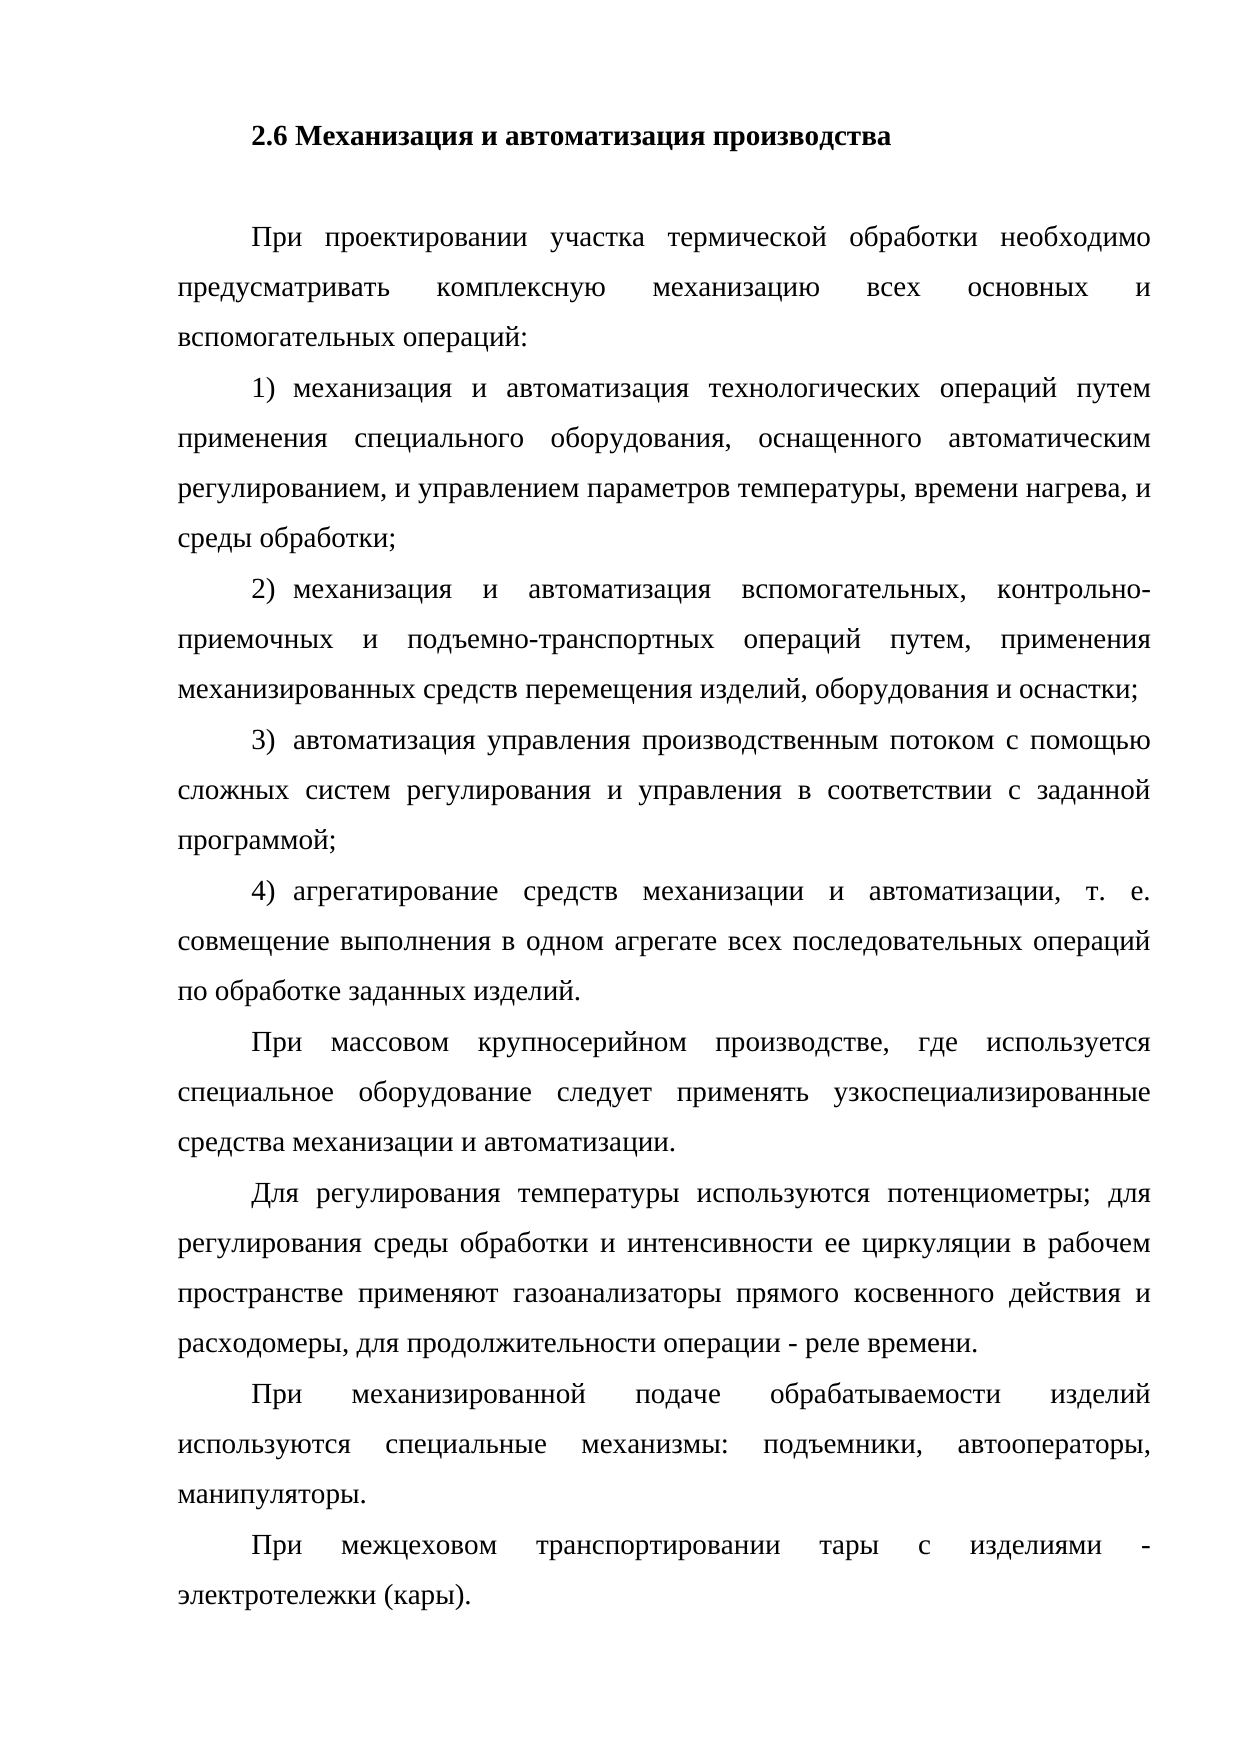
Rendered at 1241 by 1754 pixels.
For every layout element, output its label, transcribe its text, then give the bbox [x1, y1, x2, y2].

list механизация и автоматизация вспомогательных, контрольно-приемочных и подъемно-транспортных операций путем, применения механизированных средств перемещения изделий, оборудования и оснастки; [177, 571, 1152, 705]
text При межцеховом транспортировании тары с изделиями - электротележки (кары). [177, 1527, 1152, 1611]
text Для регулирования температуры используются потенциометры; для регулирования среды обработки и интенсивности ее циркуляции в рабочем пространстве применяют газоанализаторы прямого косвенного действия и расходомеры, для продолжительности операции - реле времени. [177, 1175, 1152, 1359]
list автоматизация управления производственным потоком с помощью сложных систем регулирования и управления в соответствии с заданной программой; [177, 722, 1152, 856]
list механизация и автоматизация технологических операций путем применения специального оборудования, оснащенного автоматическим регулированием, и управлением параметров температуры, времени нагрева, и среды обработки; [177, 370, 1152, 554]
text При проектировании участка термической обработки необходимо предусматривать комплексную механизацию всех основных и вспомогательных операций: [177, 219, 1152, 353]
text При механизированной подаче обрабатываемости изделий используются специальные механизмы: подъемники, автооператоры, манипуляторы. [177, 1376, 1152, 1510]
text 2.6 Механизация и автоматизация производства [177, 118, 1152, 152]
list агрегатирование средств механизации и автоматизации, т. е. совмещение выполнения в одном агрегате всех последовательных операций по обработке заданных изделий. [177, 873, 1152, 1007]
text При массовом крупносерийном производстве, где используется специальное оборудование следует применять узкоспециализированные средства механизации и автоматизации. [177, 1024, 1152, 1158]
